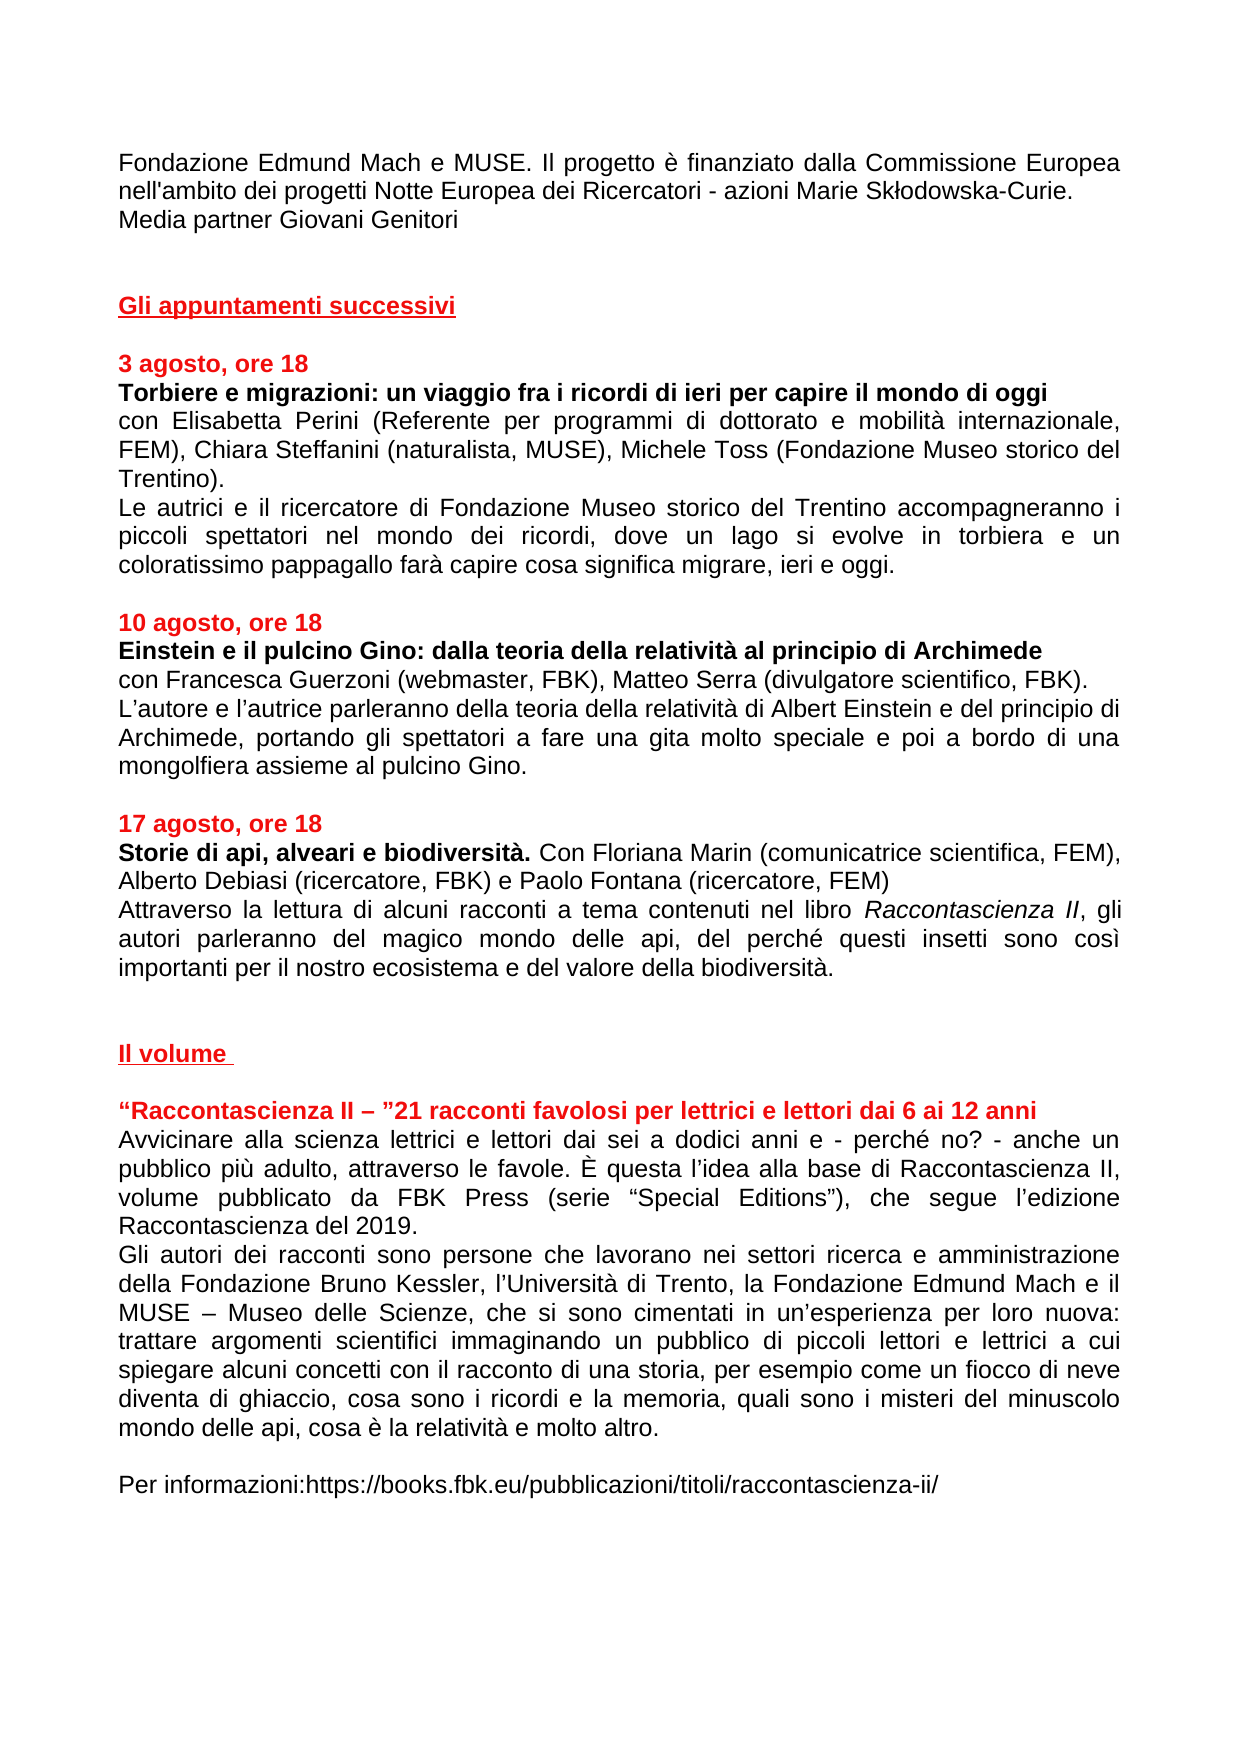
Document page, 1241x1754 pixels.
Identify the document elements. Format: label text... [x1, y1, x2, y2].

text Storie di api, alveari e biodiversità. Con Floriana Marin (comunicatrice scientifica, FEM), Alberto Debiasi (ricercatore, FBK) e Paolo Fontana (ricercatore, FEM) [118, 838, 1122, 895]
text Avvicinare alla scienza lettrici e lettori dai sei a dodici anni e - perché no? - anche un pubblico più adulto, attraverso le favole. È questa l’idea alla base di Raccontascienza II, volume pubblicato da FBK Press (serie “Special Editions”), che segue l’edizione Raccontascienza del 2019. [118, 1125, 1122, 1240]
text Gli autori dei racconti sono persone che lavorano nei settori ricerca e amministrazione della Fondazione Bruno Kessler, l’Università di Trento, la Fondazione Edmund Mach e il MUSE – Museo delle Scienze, che si sono cimentati in un’esperienza per loro nuova: trattare argomenti scientifici immaginando un pubblico di piccoli lettori e lettrici a cui spiegare alcuni concetti con il racconto di una storia, per esempio come un fiocco di neve diventa di ghiaccio, cosa sono i ricordi e la memoria, quali sono i misteri del minuscolo mondo delle api, cosa è la relatività e molto altro. [118, 1240, 1122, 1441]
text Il volume [118, 1039, 1122, 1068]
text Le autrici e il ricercatore di Fondazione Museo storico del Trentino accompagneranno i piccoli spettatori nel mondo dei ricordi, dove un lago si evolve in torbiera e un coloratissimo pappagallo farà capire cosa significa migrare, ieri e oggi. [118, 493, 1122, 579]
text Attraverso la lettura di alcuni racconti a tema contenuti nel libro Raccontascienza II, gli autori parleranno del magico mondo delle api, del perché questi insetti sono così importanti per il nostro ecosistema e del valore della biodiversità. [118, 895, 1122, 981]
text L’autore e l’autrice parleranno della teoria della relatività di Albert Einstein e del principio di Archimede, portando gli spettatori a fare una gita molto speciale e poi a bordo di una mongolfiera assieme al pulcino Gino. [118, 694, 1122, 780]
text 17 agosto, ore 18 [118, 809, 1122, 838]
text Media partner Giovani Genitori [118, 205, 1122, 234]
text “Raccontascienza II – ”21 racconti favolosi per lettrici e lettori dai 6 ai 12 anni [118, 1096, 1122, 1125]
text Gli appuntamenti successivi [118, 291, 1122, 320]
text con Francesca Guerzoni (webmaster, FBK), Matteo Serra (divulgatore scientifico, FBK). [118, 665, 1122, 694]
text Torbiere e migrazioni: un viaggio fra i ricordi di ieri per capire il mondo di oggi [118, 378, 1122, 406]
text con Elisabetta Perini (Referente per programmi di dottorato e mobilità internazionale, FEM), Chiara Steffanini (naturalista, MUSE), Michele Toss (Fondazione Museo storico del Trentino). [118, 406, 1122, 493]
text Per informazioni:https://books.fbk.eu/pubblicazioni/titoli/raccontascienza-ii/ [118, 1470, 1122, 1499]
text Einstein e il pulcino Gino: dalla teoria della relatività al principio di Archimede [118, 636, 1122, 665]
text 3 agosto, ore 18 [118, 349, 1122, 378]
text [118, 148, 1122, 205]
text 10 agosto, ore 18 [118, 608, 1122, 636]
